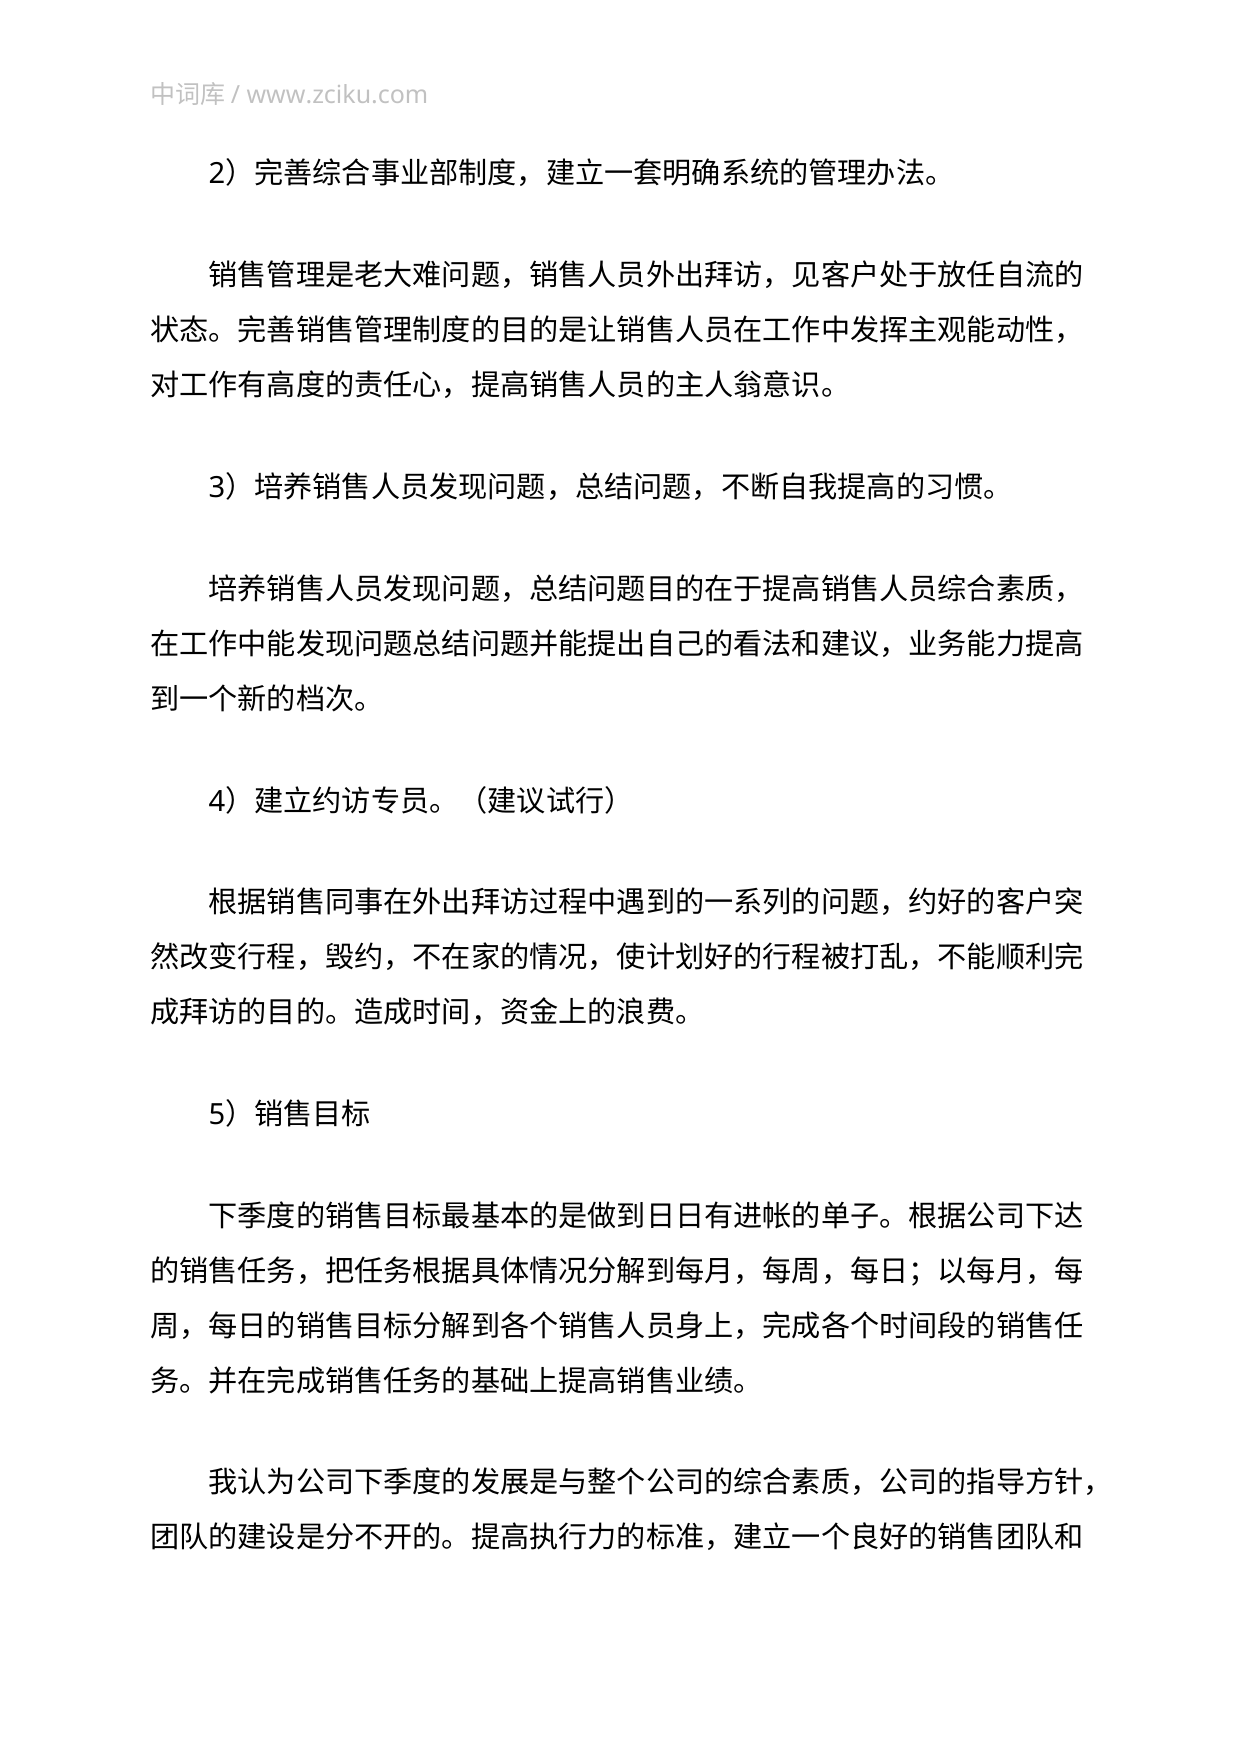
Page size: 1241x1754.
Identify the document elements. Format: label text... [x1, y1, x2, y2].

text 5）销售目标 [150, 1091, 1090, 1133]
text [150, 1459, 1090, 1556]
text 4）建立约访专员。（建议试行） [150, 777, 1090, 819]
text 根据销售同事在外出拜访过程中遇到的一系列的问题，约好的客户突然改变行程，毁约，不在家的情况，使计划好的行程被打乱，不能顺利完成拜访的目的。造成时间，资金上的浪费。 [150, 879, 1090, 1031]
text 培养销售人员发现问题，总结问题目的在于提高销售人员综合素质，在工作中能发现问题总结问题并能提出自己的看法和建议，业务能力提高到一个新的档次。 [150, 566, 1090, 718]
text 3）培养销售人员发现问题，总结问题，不断自我提高的习惯。 [150, 463, 1090, 506]
text 下季度的销售目标最基本的是做到日日有进帐的单子。根据公司下达的销售任务，把任务根据具体情况分解到每月，每周，每日；以每月，每周，每日的销售目标分解到各个销售人员身上，完成各个时间段的销售任务。并在完成销售任务的基础上提高销售业绩。 [150, 1193, 1090, 1399]
text 2）完善综合事业部制度，建立一套明确系统的管理办法。 [150, 150, 1090, 192]
text 销售管理是老大难问题，销售人员外出拜访，见客户处于放任自流的状态。完善销售管理制度的目的是让销售人员在工作中发挥主观能动性，对工作有高度的责任心，提高销售人员的主人翁意识。 [150, 252, 1090, 404]
